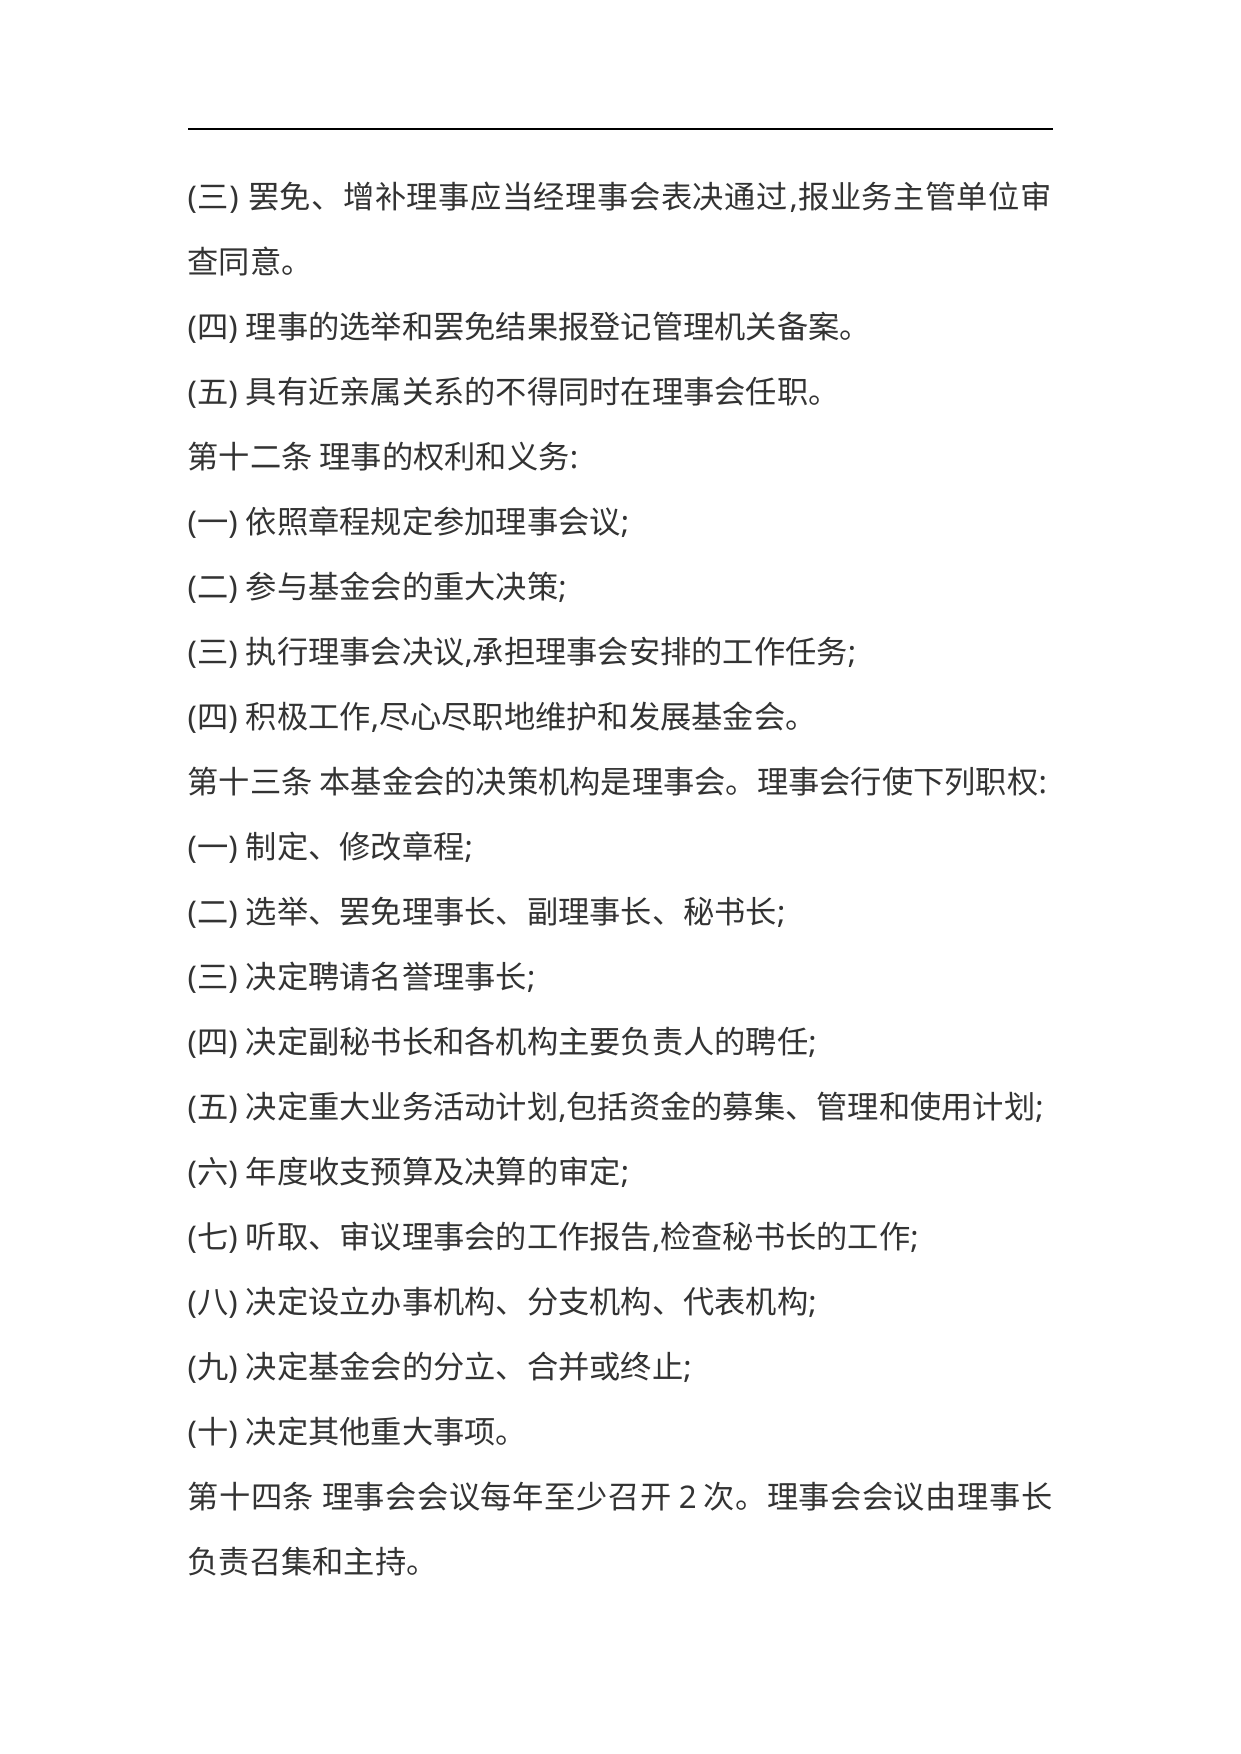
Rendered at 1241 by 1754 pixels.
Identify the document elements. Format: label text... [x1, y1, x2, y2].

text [187, 162, 1053, 747]
text 第十三条 本基金会的决策机构是理事会。理事会行使下列职权: (一) 制定、修改章程; (二) 选举、罢免理事长、副理事长、秘书长; (三) 决定聘请名誉理事长; (四) 决定副秘书长和各机构主要负责人的聘任; (五) 决定重大业务活动计划,包括资金的募集、管理和使用计划; (六) 年度收支预算及决算的审定; (七) 听取、审议理事会的工作报告,检查秘书长的工作; (八) 决定设立办事机构、分支机构、代表机构; (九) 决定基金会的分立、合并或终止; (十) 决定其他重大事项。 第十四条 理事会会议每年至少召开2次。理事会会议由理事长负责召集和主持。 [187, 747, 1053, 1592]
